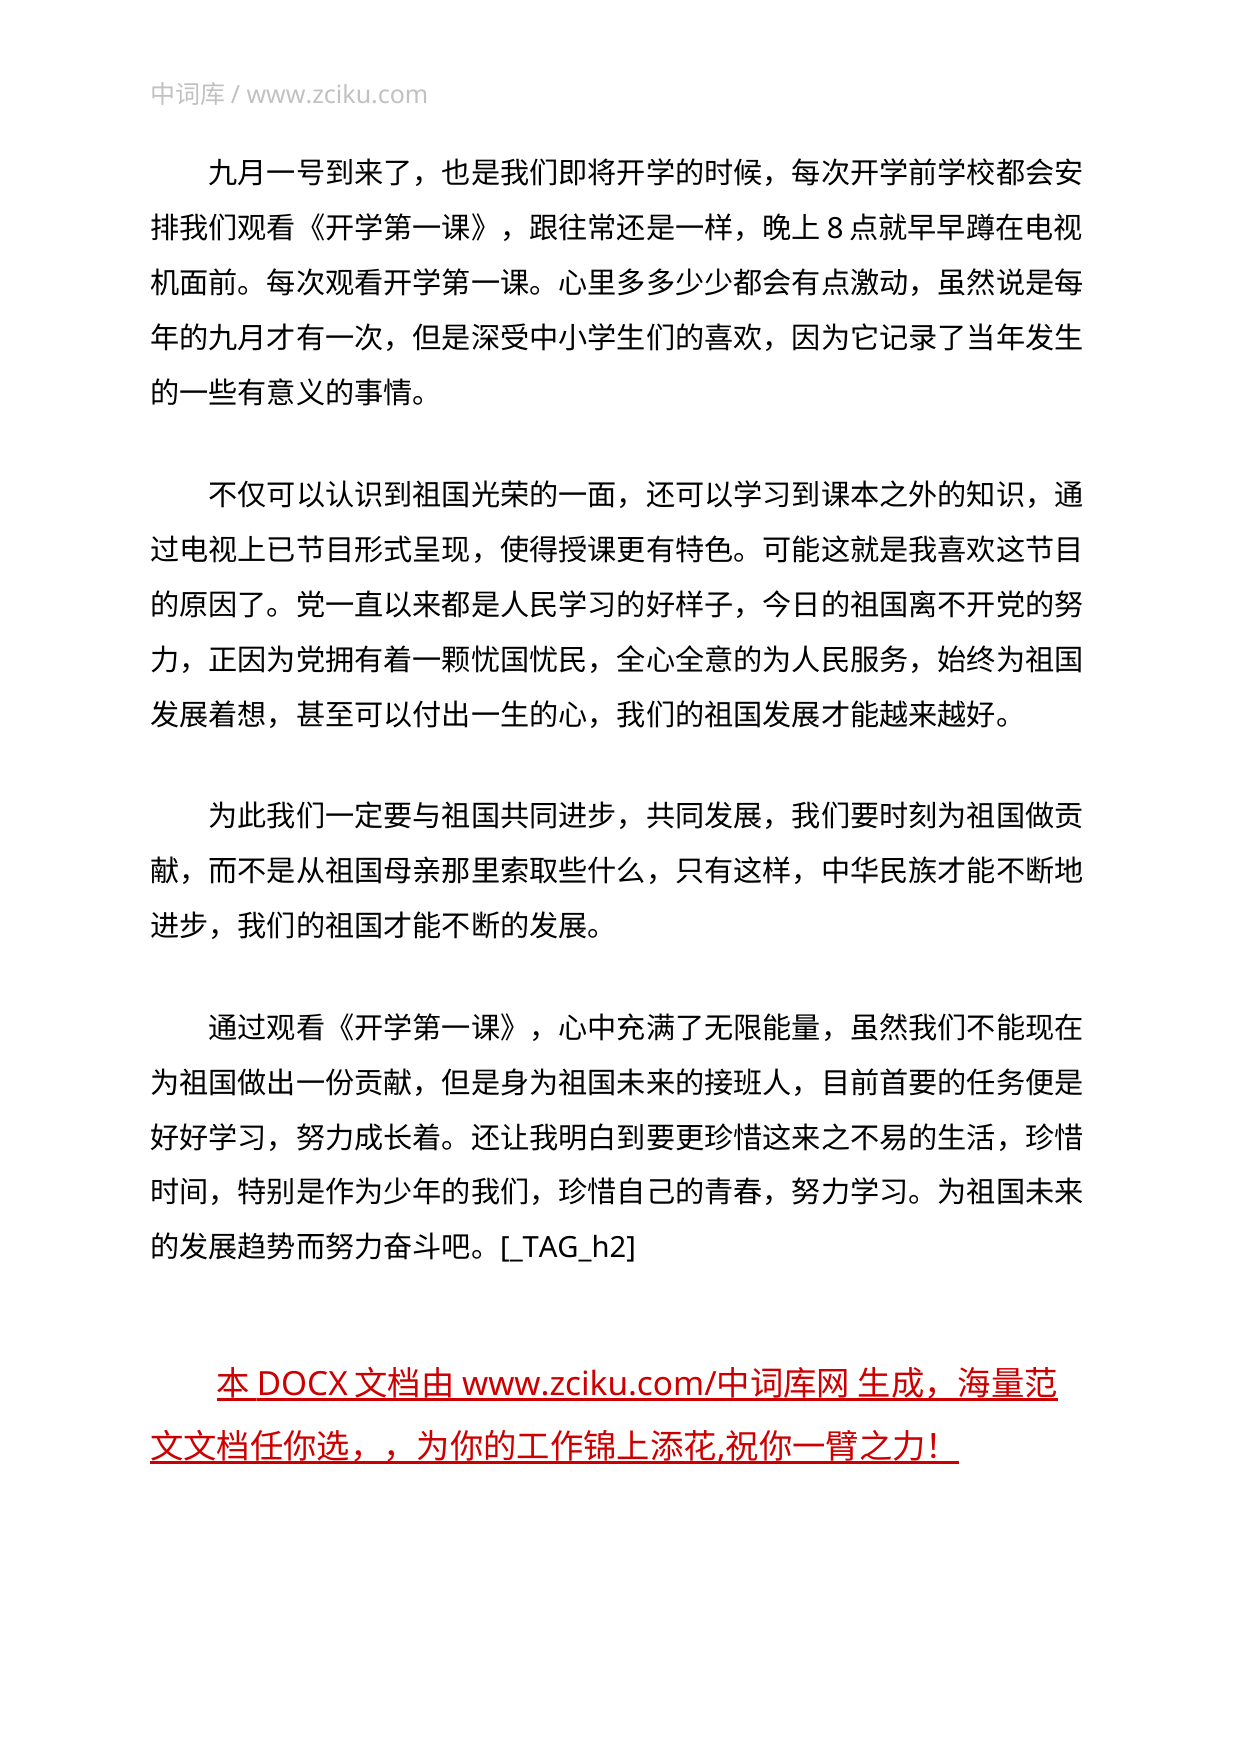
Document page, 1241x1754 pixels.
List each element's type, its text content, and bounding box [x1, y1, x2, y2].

text 不仅可以认识到祖国光荣的一面，还可以学习到课本之外的知识，通过电视上已节目形式呈现，使得授课更有特色。可能这就是我喜欢这节目的原因了。党一直以来都是人民学习的好样子，今日的祖国离不开党的努力，正因为党拥有着一颗忧国忧民，全心全意的为人民服务，始终为祖国发展着想，甚至可以付出一生的心，我们的祖国发展才能越来越好。 [150, 471, 1090, 733]
text 本DOCX文档由 www.zciku.com/中词库网 生成，海量范文文档任你选，，为你的工作锦上添花,祝你一臂之力！ [150, 1357, 1090, 1468]
text 为此我们一定要与祖国共同进步，共同发展，我们要时刻为祖国做贡献，而不是从祖国母亲那里索取些什么，只有这样，中华民族才能不断地进步，我们的祖国才能不断的发展。 [150, 793, 1090, 945]
text 通过观看《开学第一课》，心中充满了无限能量，虽然我们不能现在为祖国做出一份贡献，但是身为祖国未来的接班人，目前首要的任务便是好好学习，努力成长着。还让我明白到要更珍惜这来之不易的生活，珍惜时间，特别是作为少年的我们，珍惜自己的青春，努力学习。为祖国未来的发展趋势而努力奋斗吧。[_TAG_h2] [150, 1004, 1090, 1266]
text 九月一号到来了，也是我们即将开学的时候，每次开学前学校都会安排我们观看《开学第一课》，跟往常还是一样，晚上8点就早早蹲在电视机面前。每次观看开学第一课。心里多多少少都会有点激动，虽然说是每年的九月才有一次，但是深受中小学生们的喜欢，因为它记录了当年发生的一些有意义的事情。 [150, 150, 1090, 412]
